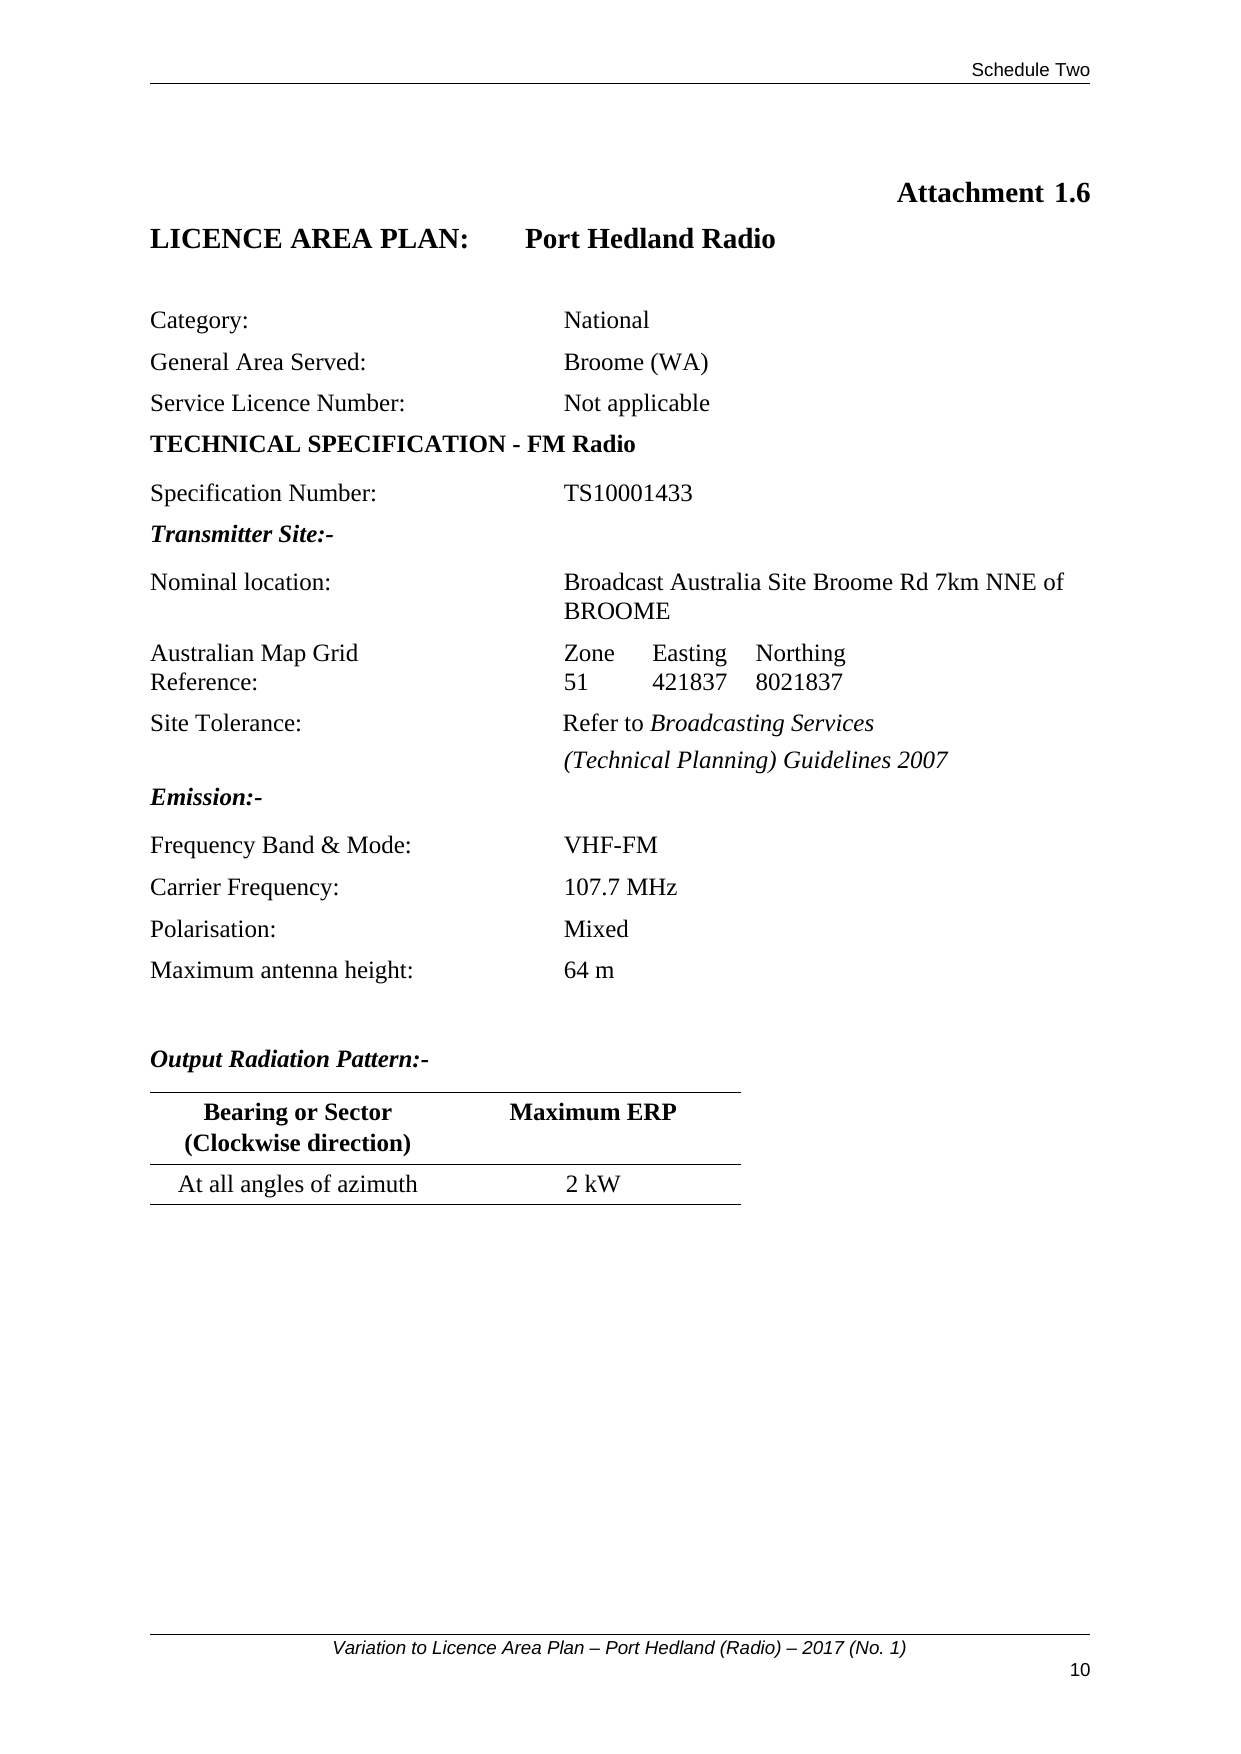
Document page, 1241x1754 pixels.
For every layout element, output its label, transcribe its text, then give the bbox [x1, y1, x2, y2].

text Australian Map Grid Zone Easting Northing Reference: 51 421837 8021837 [150, 637, 1090, 696]
table_cell At all angles of azimuth [150, 1165, 445, 1204]
text (Technical Planning) Guidelines 2007 [150, 745, 1090, 774]
text Category: National [150, 304, 1090, 334]
text Frequency Band & Mode: VHF-FM [150, 830, 1090, 859]
text Specification Number: TS10001433 [150, 477, 1090, 506]
text Output Radiation Pattern:- [150, 1044, 1090, 1073]
text General Area Served: Broome (WA) [150, 346, 1090, 375]
text Maximum antenna height: 64 m [150, 955, 1090, 984]
text Carrier Frequency: 107.7 MHz [150, 872, 1090, 901]
text Polarisation: Mixed [150, 913, 1090, 943]
subtitle LICENCE AREA PLAN: Port Hedland Radio [150, 221, 1090, 254]
table_header Maximum ERP [445, 1093, 741, 1163]
text Service Licence Number: Not applicable [150, 388, 1090, 417]
text Nominal location: Broadcast Australia Site Broome Rd 7km NNE of BROOME [150, 567, 1090, 625]
text Site Tolerance: Refer to Broadcasting Services [150, 708, 1090, 737]
subtitle Attachment 1.6 [150, 175, 1090, 208]
table_header Bearing or Sector (Clockwise direction) [150, 1093, 445, 1163]
text Emission:- [150, 782, 1090, 811]
table_cell 2 kW [445, 1165, 741, 1204]
text TECHNICAL SPECIFICATION - FM Radio [150, 429, 1090, 458]
text Transmitter Site:- [150, 519, 1090, 548]
